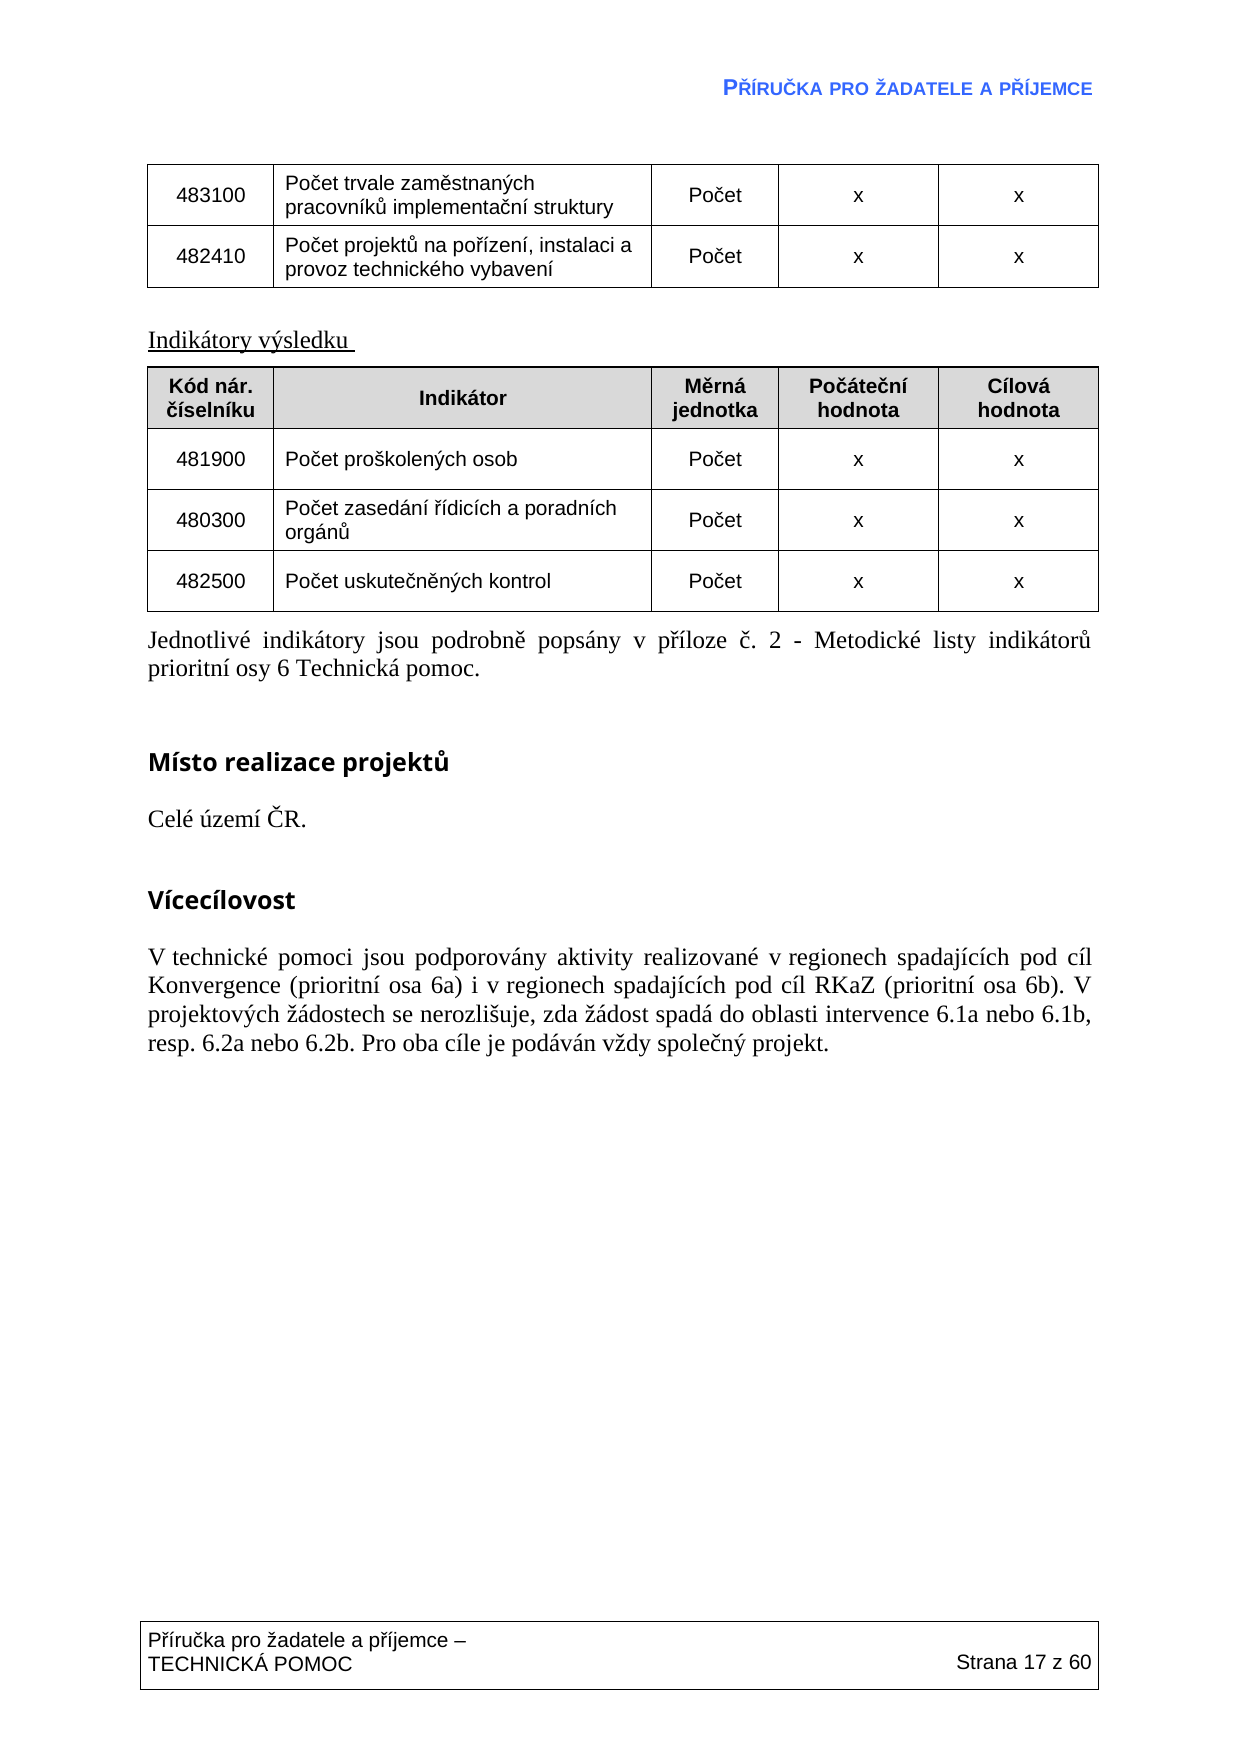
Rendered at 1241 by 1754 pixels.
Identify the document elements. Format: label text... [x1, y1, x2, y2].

text Vícecílovost [148, 882, 1092, 917]
table_header Indikátor [274, 368, 651, 428]
text V technicképomocijsoupodporoványaktivityrealizované v regionechspadajícíchpodcílKonvergence(prioritníosa6a) iv regionechspadajícíchpodcílRKaZ(prioritníosa6b). V projektovýchžádostechsenerozlišuje,zdažádostspadá dooblastiintervence6.1anebo6.1b,resp.6.2anebo6.2b.Proobacíle jepodávánvždyspolečnýprojekt. [148, 942, 1092, 1057]
table_cell x [939, 429, 1098, 489]
table_cell Počet [652, 226, 778, 287]
text Místorealizaceprojektů [148, 745, 1092, 779]
table_cell x [779, 551, 938, 611]
table_header Kód nár. číselníku [148, 368, 273, 428]
table_cell 480300 [148, 490, 273, 550]
table_cell Počet zasedání řídicích a poradních orgánů [274, 490, 651, 550]
table_cell 482410 [148, 226, 273, 287]
table_cell x [939, 165, 1098, 225]
table_cell x [779, 429, 938, 489]
table_cell Počet uskutečněných kontrol [274, 551, 651, 611]
table_cell 481900 [148, 429, 273, 489]
table_cell 482500 [148, 551, 273, 611]
table_cell x [939, 490, 1098, 550]
text Jednotlivé indikátory jsou podrobně popsány v příloze č. 2 - Metodické listy indikátorů prioritní osy 6 Technická pomoc. [148, 625, 1092, 682]
table_cell x [779, 226, 938, 287]
table_cell Početprojektůnapořízení,instalaciaprovoztechnickéhovybavení [274, 226, 651, 287]
table_cell x [939, 226, 1098, 287]
table_cell x [779, 165, 938, 225]
table_cell Počet proškolených osob [274, 429, 651, 489]
table_cell x [939, 551, 1098, 611]
table_cell 483100 [148, 165, 273, 225]
table_cell Počet trvale zaměstnaných pracovníků implementační struktury [274, 165, 651, 225]
text Indikátoryvýsledku [148, 325, 1092, 354]
table_cell Počet [652, 490, 778, 550]
table_header Cílová hodnota [939, 368, 1098, 428]
table_cell Počet [652, 429, 778, 489]
text CeléúzemíČR. [148, 804, 1092, 832]
table_header Počáteční hodnota [779, 368, 938, 428]
table_cell x [779, 490, 938, 550]
table_header Měrná jednotka [652, 368, 778, 428]
table_cell Počet [652, 165, 778, 225]
table_cell Počet [652, 551, 778, 611]
